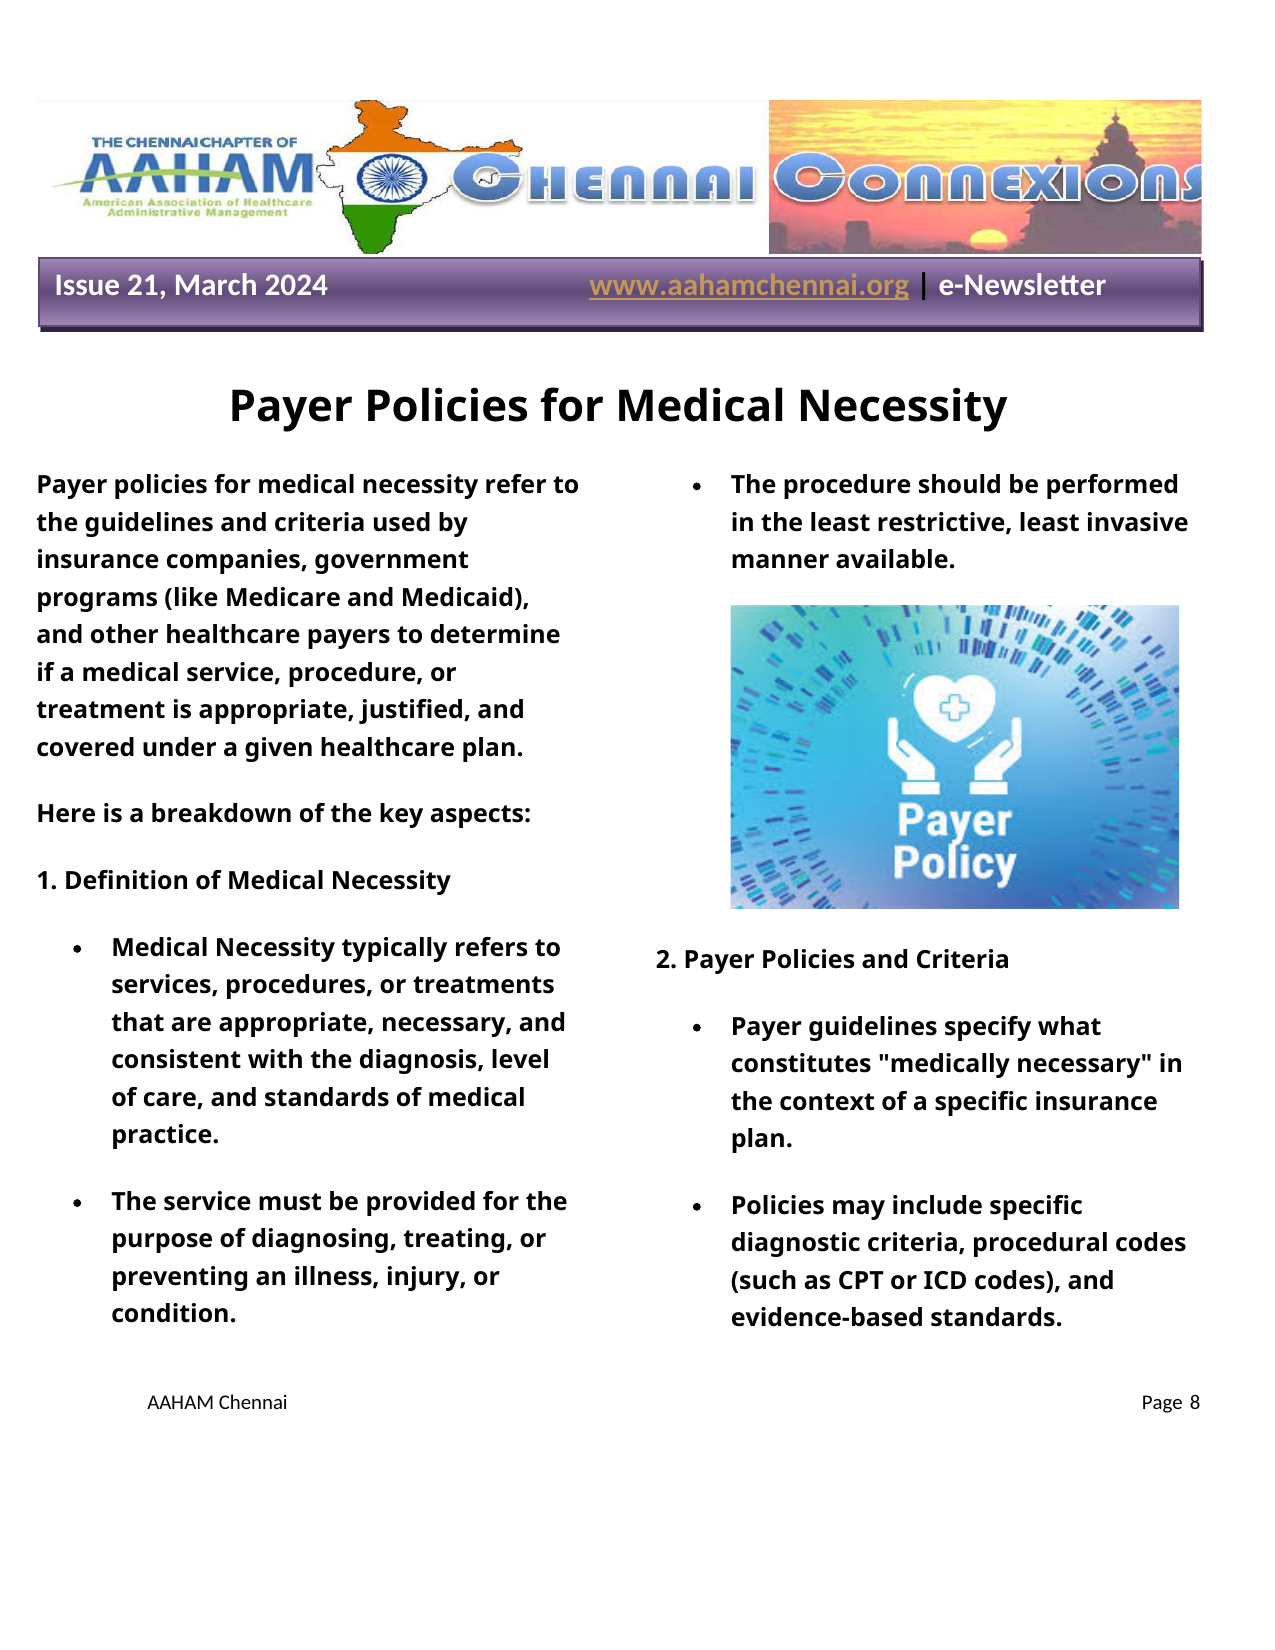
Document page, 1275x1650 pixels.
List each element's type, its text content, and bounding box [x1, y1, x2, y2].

list The procedure should be performed in the least restrictive, least invasive manner available. [693, 463, 1200, 576]
picture [730, 605, 1180, 909]
text 1. Definition of Medical Necessity [36, 859, 581, 897]
list Policies may include specific diagnostic criteria, procedural codes (such as CPT or ICD codes), and evidence-based standards. [693, 1184, 1200, 1334]
list Medical Necessity typically refers to services, procedures, or treatments that are appropriate, necessary, and consistent with the diagnosis, level of care, and standards of medical practice. [73, 926, 581, 1151]
list The service must be provided for the purpose of diagnosing, treating, or preventing an illness, injury, or condition. [73, 1180, 581, 1330]
list Payer guidelines specify what constitutes "medically necessary" in the context of a specific insurance plan. [693, 1005, 1200, 1155]
text 2. Payer Policies and Criteria [656, 938, 1200, 976]
text Payer Policies for Medical Necessity [36, 375, 1200, 434]
text Payer policies for medical necessity refer to the guidelines and criteria used by insurance companies, government programs (like Medicare and Medicaid), and other healthcare payers to determine if a medical service, procedure, or treatment is appropriate, justified, and covered under a given healthcare plan. [36, 463, 581, 763]
text Here is a breakdown of the key aspects: [36, 793, 581, 830]
